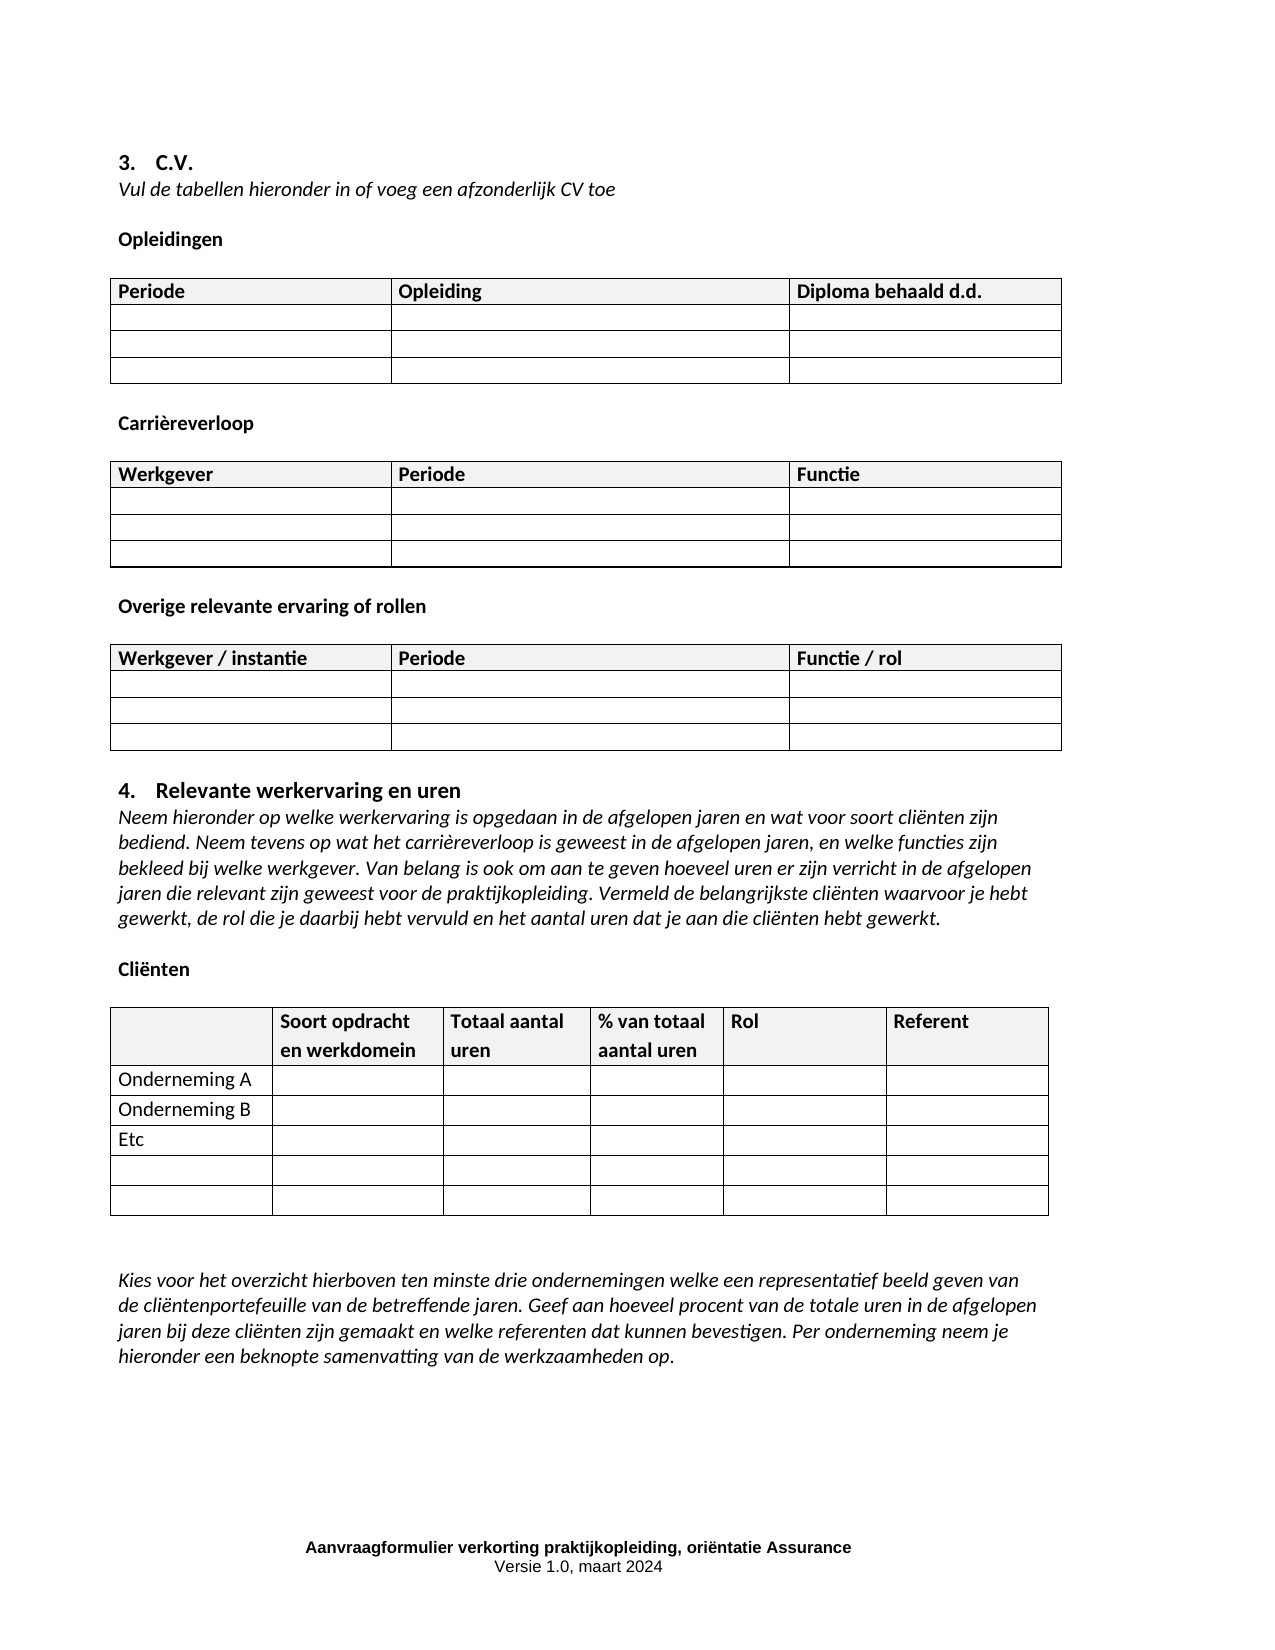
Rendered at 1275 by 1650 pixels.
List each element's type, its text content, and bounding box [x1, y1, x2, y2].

table_cell [887, 1186, 1048, 1215]
table_header Soort opdracht en werkdomein [273, 1008, 443, 1065]
table_cell [273, 1186, 443, 1215]
table_cell [790, 671, 1061, 697]
table_cell [444, 1156, 590, 1185]
table_header Periode [392, 462, 789, 487]
text Kies voor het overzicht hierboven ten minste drie ondernemingen welke een representatief beeld geven van de cliëntenportefeuille van de betreffende jaren. Geef aan hoeveel procent van de totale uren in de afgelopen jaren bij deze cliënten zijn gemaakt en welke referenten dat kunnen bevestigen. Per onderneming neem je hieronder een beknopte samenvatting van de werkzaamheden op. [118, 1267, 1039, 1369]
table_cell [111, 515, 391, 540]
table_cell [790, 488, 1061, 513]
table_cell [111, 1186, 272, 1215]
table_cell [392, 724, 789, 749]
table_cell [111, 331, 391, 357]
table_header Werkgever [111, 462, 391, 487]
table_cell [392, 698, 789, 723]
table_cell [392, 358, 789, 383]
text Vul de tabellen hieronder in of voeg een afzonderlijk CV toe [118, 176, 1039, 201]
table_cell [273, 1066, 443, 1095]
text Cliënten [118, 956, 1039, 982]
table_cell [790, 331, 1061, 357]
table_cell [887, 1156, 1048, 1185]
table_cell [591, 1066, 723, 1095]
table_cell [273, 1156, 443, 1185]
table_cell [790, 698, 1061, 723]
list C.V. [118, 148, 1039, 176]
table_header Referent [887, 1008, 1048, 1065]
table_cell [273, 1096, 443, 1125]
table_cell [444, 1096, 590, 1125]
table_header [111, 1008, 272, 1065]
table_cell [392, 541, 789, 566]
table_cell [887, 1066, 1048, 1095]
table_cell [724, 1096, 886, 1125]
table_cell [887, 1126, 1048, 1155]
table_cell [111, 724, 391, 749]
table_header Diploma behaald d.d. [790, 279, 1061, 304]
table_header Totaal aantal uren [444, 1008, 590, 1065]
table_cell Onderneming B [111, 1096, 272, 1125]
table_header Werkgever / instantie [111, 645, 391, 670]
table_header Functie [790, 462, 1061, 487]
table_cell [111, 1156, 272, 1185]
table_header Periode [111, 279, 391, 304]
table_cell [790, 515, 1061, 540]
table_header Functie / rol [790, 645, 1061, 670]
table_cell [392, 331, 789, 357]
table_cell [111, 358, 391, 383]
list Relevante werkervaring en uren [118, 776, 1039, 804]
table_header Rol [724, 1008, 886, 1065]
table_cell [111, 698, 391, 723]
table_cell [591, 1186, 723, 1215]
table_header % van totaal aantal uren [591, 1008, 723, 1065]
table_cell [887, 1096, 1048, 1125]
table_cell Etc [111, 1126, 272, 1155]
table_cell [790, 305, 1061, 330]
table_cell [444, 1066, 590, 1095]
table_cell [273, 1126, 443, 1155]
table_cell [444, 1186, 590, 1215]
table_cell [591, 1126, 723, 1155]
table_cell [724, 1156, 886, 1185]
table_header Periode [392, 645, 789, 670]
text Carrièreverloop [118, 410, 1039, 435]
table_cell Onderneming A [111, 1066, 272, 1095]
table_cell [392, 671, 789, 697]
table_cell [790, 724, 1061, 749]
text Neem hieronder op welke werkervaring is opgedaan in de afgelopen jaren en wat voor soort cliënten zijn bediend. Neem tevens op wat het carrièreverloop is geweest in de afgelopen jaren, en welke functies zijn bekleed bij welke werkgever. Van belang is ook om aan te geven hoeveel uren er zijn verricht in de afgelopen jaren die relevant zijn geweest voor de praktijkopleiding. Vermeld de belangrijkste cliënten waarvoor je hebt gewerkt, de rol die je daarbij hebt vervuld en het aantal uren dat je aan die cliënten hebt gewerkt. [118, 804, 1039, 931]
table_cell [724, 1186, 886, 1215]
table_cell [790, 358, 1061, 383]
table_cell [724, 1066, 886, 1095]
table_cell [392, 488, 789, 513]
table_cell [591, 1096, 723, 1125]
table_cell [724, 1126, 886, 1155]
table_cell [392, 305, 789, 330]
table_cell [591, 1156, 723, 1185]
table_header Opleiding [392, 279, 789, 304]
table_cell [111, 305, 391, 330]
table_cell [111, 488, 391, 513]
table_cell [790, 541, 1061, 566]
text Opleidingen [118, 227, 1039, 252]
text Overige relevante ervaring of rollen [118, 593, 1039, 618]
table_cell [111, 541, 391, 566]
table_cell [444, 1126, 590, 1155]
table_cell [111, 671, 391, 697]
table_cell [392, 515, 789, 540]
